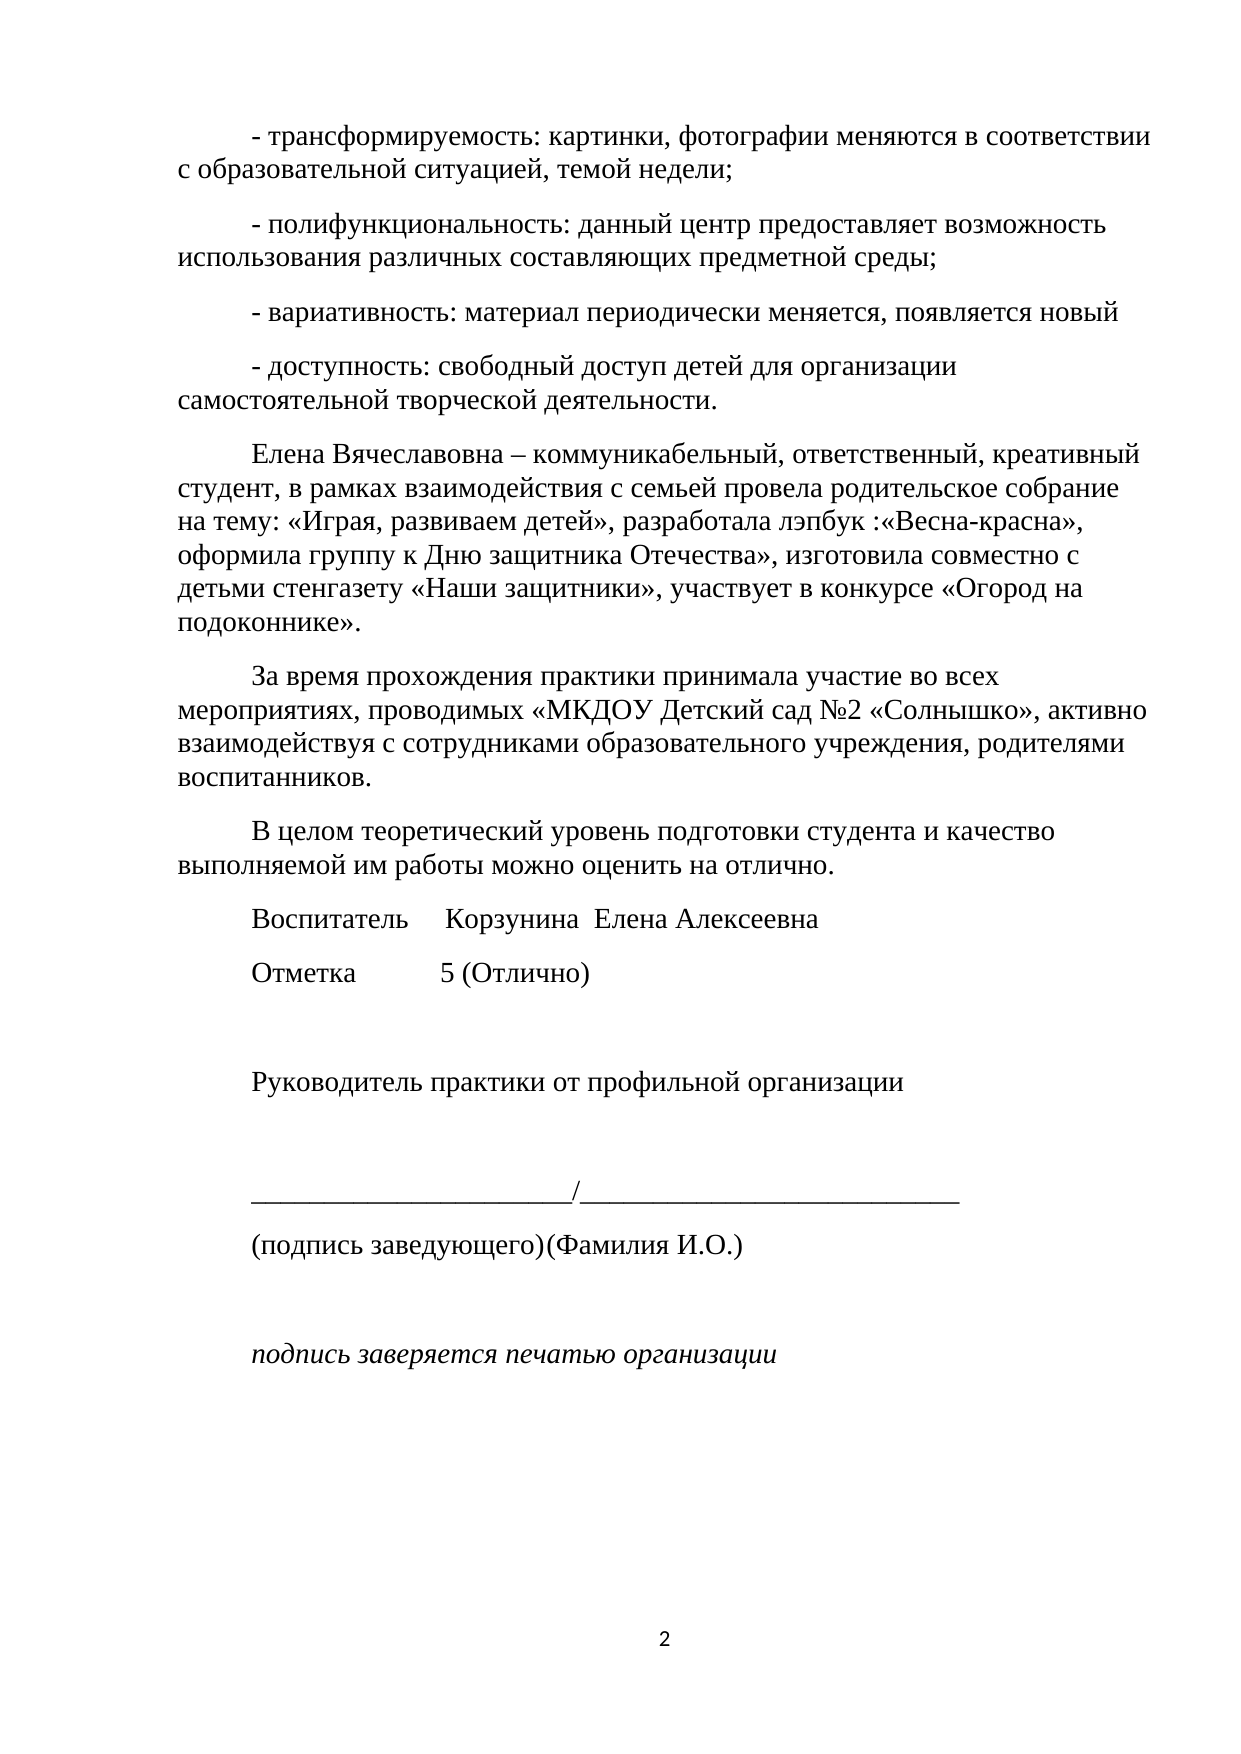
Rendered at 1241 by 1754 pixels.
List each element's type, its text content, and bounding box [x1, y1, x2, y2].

text Елена Вячеславовна – коммуникабельный, ответственный, креативный студент, в рамках взаимодействия с семьей провела родительское собрание на тему: «Играя, развиваем детей», разработала лэпбук :«Весна-красна», оформила группу к Дню защитника Отечества», изготовила совместно с детьми стенгазету «Наши защитники», участвует в конкурсе «Огород на подоконнике». [177, 436, 1152, 637]
text - полифункциональность: данный центр предоставляет возможность использования различных составляющих предметной среды; [177, 206, 1152, 273]
text - доступность: свободный доступ детей для организации самостоятельной творческой деятельности. [177, 348, 1152, 415]
text Руководитель практики от профильной организации [177, 1064, 1152, 1098]
text Отметка 5 (Отлично) [177, 956, 1152, 989]
text подпись заверяется печатью организации [177, 1336, 1152, 1370]
text В целом теоретический уровень подготовки студента и качество выполняемой им работы можно оценить на отлично. [177, 813, 1152, 880]
text ______________________/__________________________ [177, 1173, 1152, 1207]
text За время прохождения практики принимала участие во всех мероприятиях, проводимых «МКДОУ Детский сад №2 «Солнышко», активно взаимодействуя с сотрудниками образовательного учреждения, родителями воспитанников. [177, 658, 1152, 792]
text - трансформируемость: картинки, фотографии меняются в соответствии с образовательной ситуацией, темой недели; [177, 118, 1152, 185]
text (подпись заведующего) (Фамилия И.О.) [177, 1227, 1152, 1261]
text Воспитатель Корзунина Елена Алексеевна [177, 901, 1152, 935]
text - вариативность: материал периодически меняется, появляется новый [177, 294, 1152, 327]
